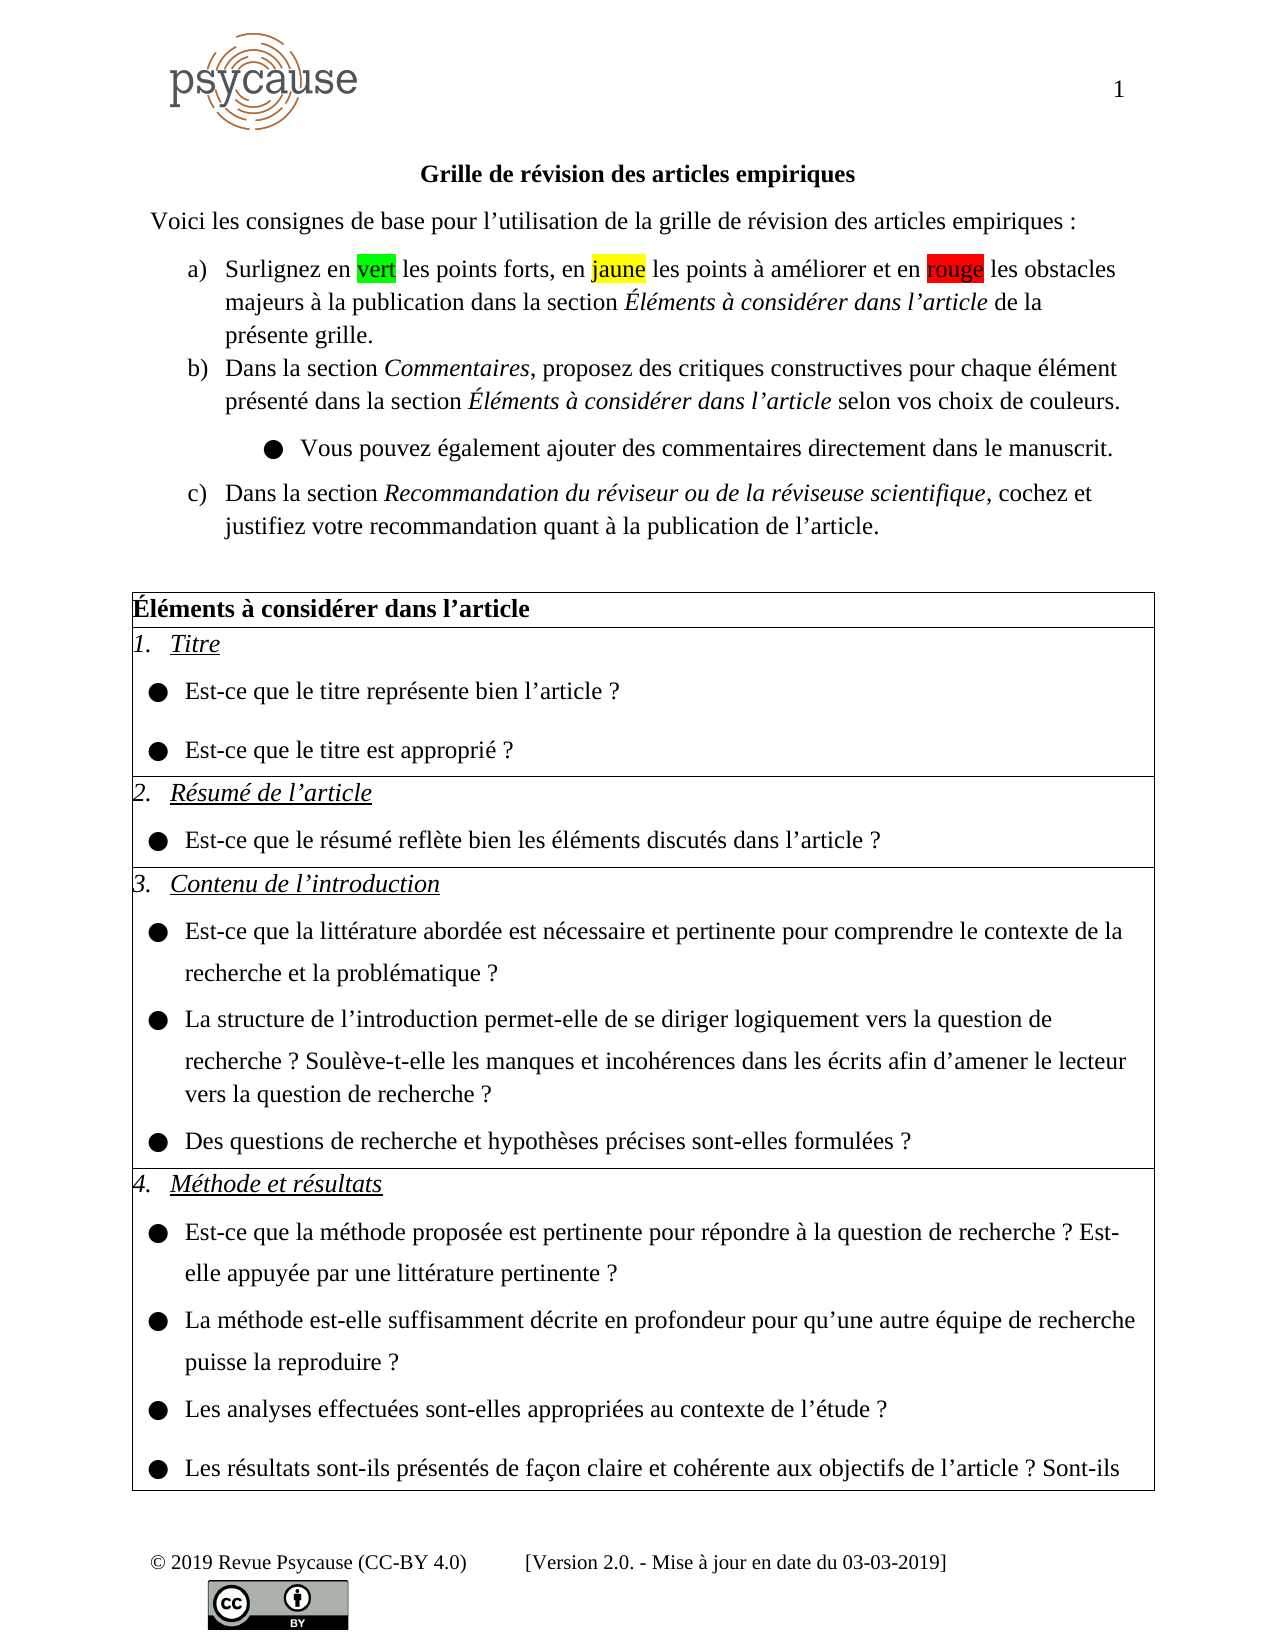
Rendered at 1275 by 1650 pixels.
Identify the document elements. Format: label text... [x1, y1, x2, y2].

table_header Éléments à considérer dans l’article [133, 593, 1154, 627]
list Dans la section Commentaires, proposez des critiques constructives pour chaque élément présenté dans la section Éléments à considérer dans l’article selon vos choix de couleurs. [187, 353, 1125, 415]
table_cell Contenu de l’introduction Est-ce que la littérature abordée est nécessaire et pertinente pour comprendre le contexte de la recherche et la problématique ? La structure de l’introduction permet-elle de se diriger logiquement vers la question de recherche ? Soulève-t-elle les manques et incohérences dans les écrits afin d’amener le lecteur vers la question de recherche ? Des questions de recherche et hypothèses précises sont-elles formulées ? [133, 868, 1154, 1167]
list Vous pouvez également ajouter des commentaires directement dans le manuscrit. [262, 419, 1125, 470]
text Grille de révision des articles empiriques [150, 159, 1125, 187]
table_cell Titre Est-ce que le titre représente bien l’article ? Est-ce que le titre est approprié ? [133, 628, 1154, 776]
list Surlignez en vert les points forts, en jaune les points à améliorer et en rouge les obstacles majeurs à la publication dans la section Éléments à considérer dans l’article de la présente grille. [187, 254, 1125, 349]
picture [150, 13, 377, 150]
picture [207, 1580, 349, 1630]
list Dans la section Recommandation du réviseur ou de la réviseuse scientifique, cochez et justifiez votre recommandation quant à la publication de l’article. [187, 478, 1125, 540]
table_cell Résumé de l’article Est-ce que le résumé reflète bien les éléments discutés dans l’article ? [133, 777, 1154, 867]
text Voici les consignes de base pour l’utilisation de la grille de révision des articles empiriques : [150, 206, 1125, 235]
